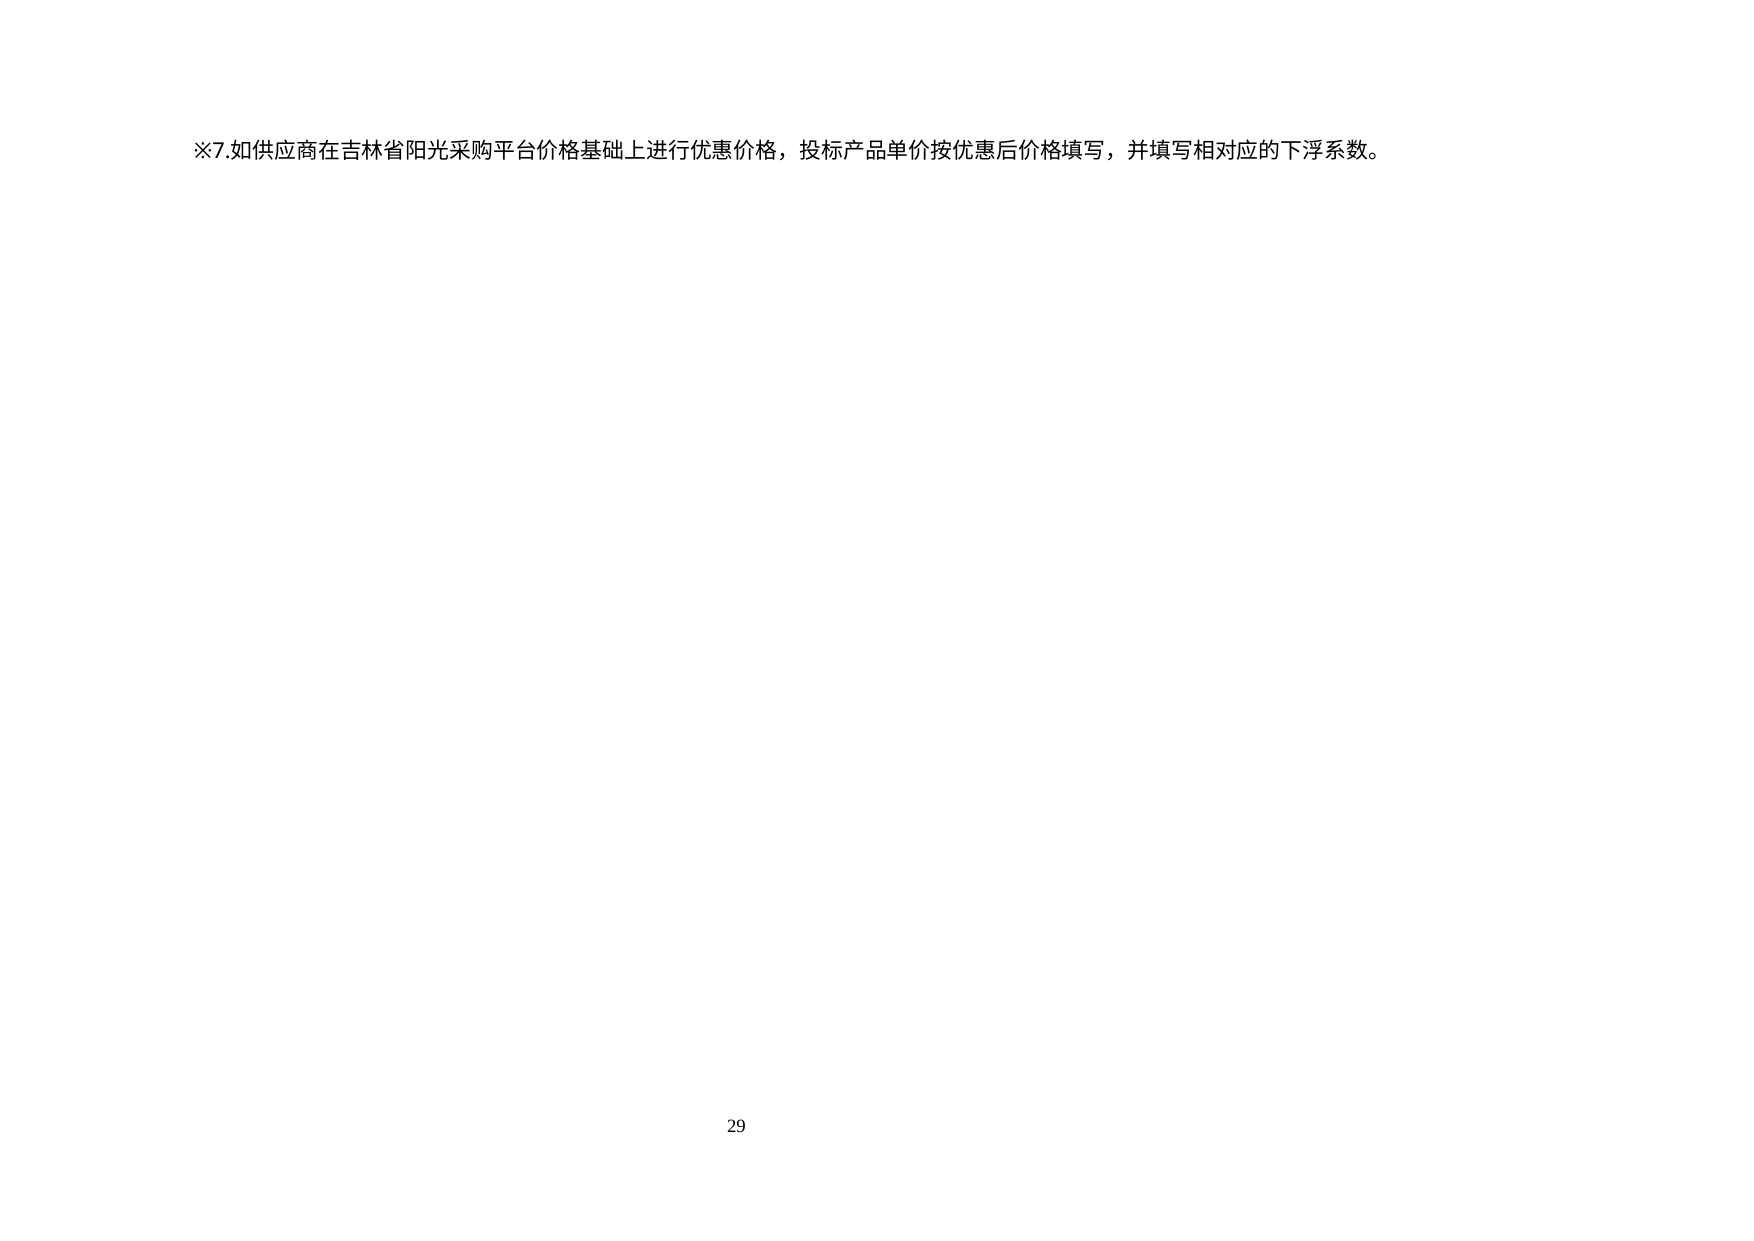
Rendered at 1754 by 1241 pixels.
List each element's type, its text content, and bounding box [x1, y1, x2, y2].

text ※7.如供应商在吉林省阳光采购平台价格基础上进行优惠价格，投标产品单价按优惠后价格填写，并填写相对应的下浮系数。 [150, 133, 1604, 165]
